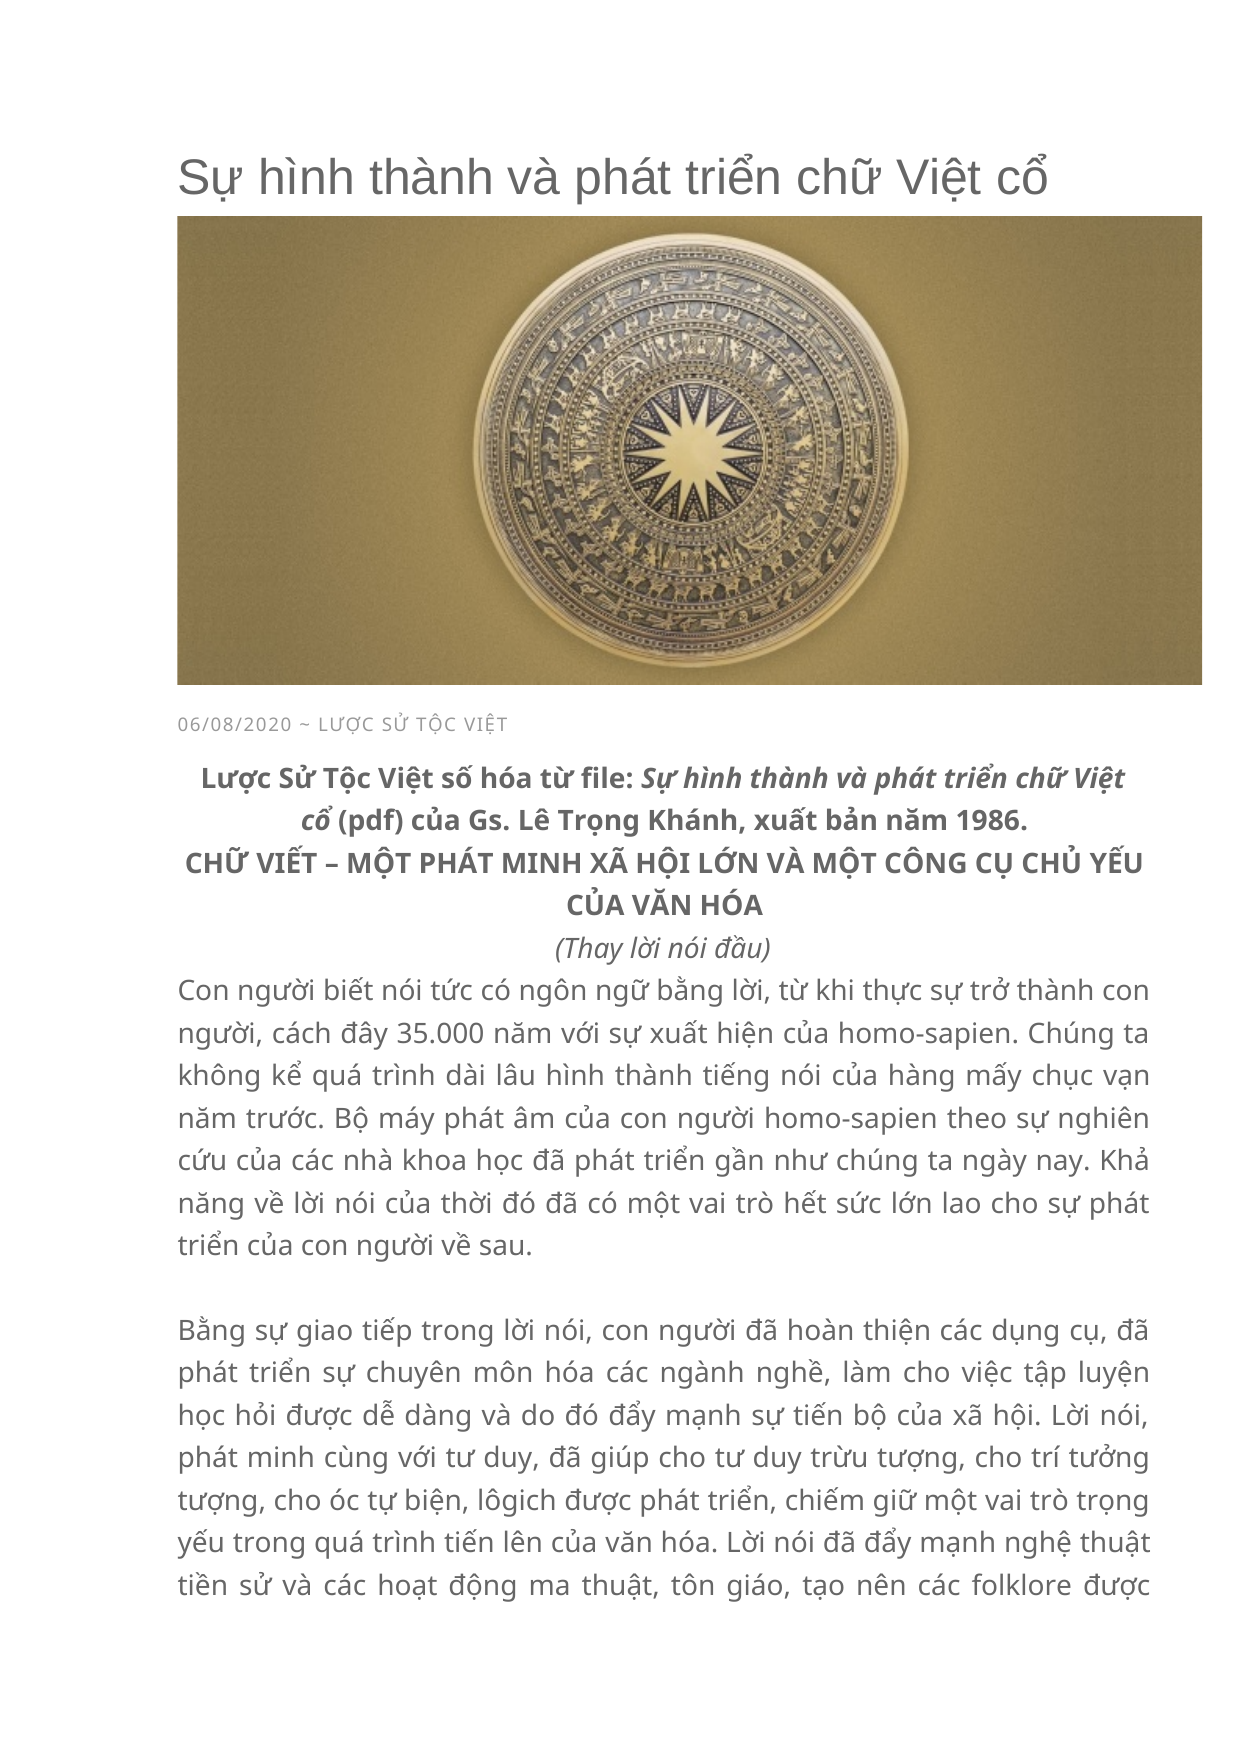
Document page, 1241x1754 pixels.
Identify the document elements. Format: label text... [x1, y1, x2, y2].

picture [177, 216, 1203, 685]
text Lược Sử Tộc Việt số hóa từ file: Sự hình thành và phát triển chữ Việt cổ (pdf) của Gs. Lê Trọng Khánh, xuất bản năm 1986. [177, 754, 1152, 839]
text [177, 1306, 1152, 1603]
text Sự hình thành và phát triển chữ Việt cổ [177, 148, 1152, 205]
text CHỮ VIẾT – MỘT PHÁT MINH XÃ HỘI LỚN VÀ MỘT CÔNG CỤ CHỦ YẾU CỦA VĂN HÓA (Thay lời nói đầu) [177, 839, 1152, 966]
text 06/08/2020 ~ LƯỢC SỬ TỘC VIỆT [177, 685, 1152, 737]
text Con người biết nói tức có ngôn ngữ bằng lời, từ khi thực sự trở thành con người, cách đây 35.000 năm với sự xuất hiện của homo-sapien. Chúng ta không kể quá trình dài lâu hình thành tiếng nói của hàng mấy chục vạn năm trước. Bộ máy phát âm của con người homo-sapien theo sự nghiên cứu của các nhà khoa học đã phát triển gần như chúng ta ngày nay. Khả năng về lời nói của thời đó đã có một vai trò hết sức lớn lao cho sự phát triển của con người về sau. [177, 966, 1152, 1264]
